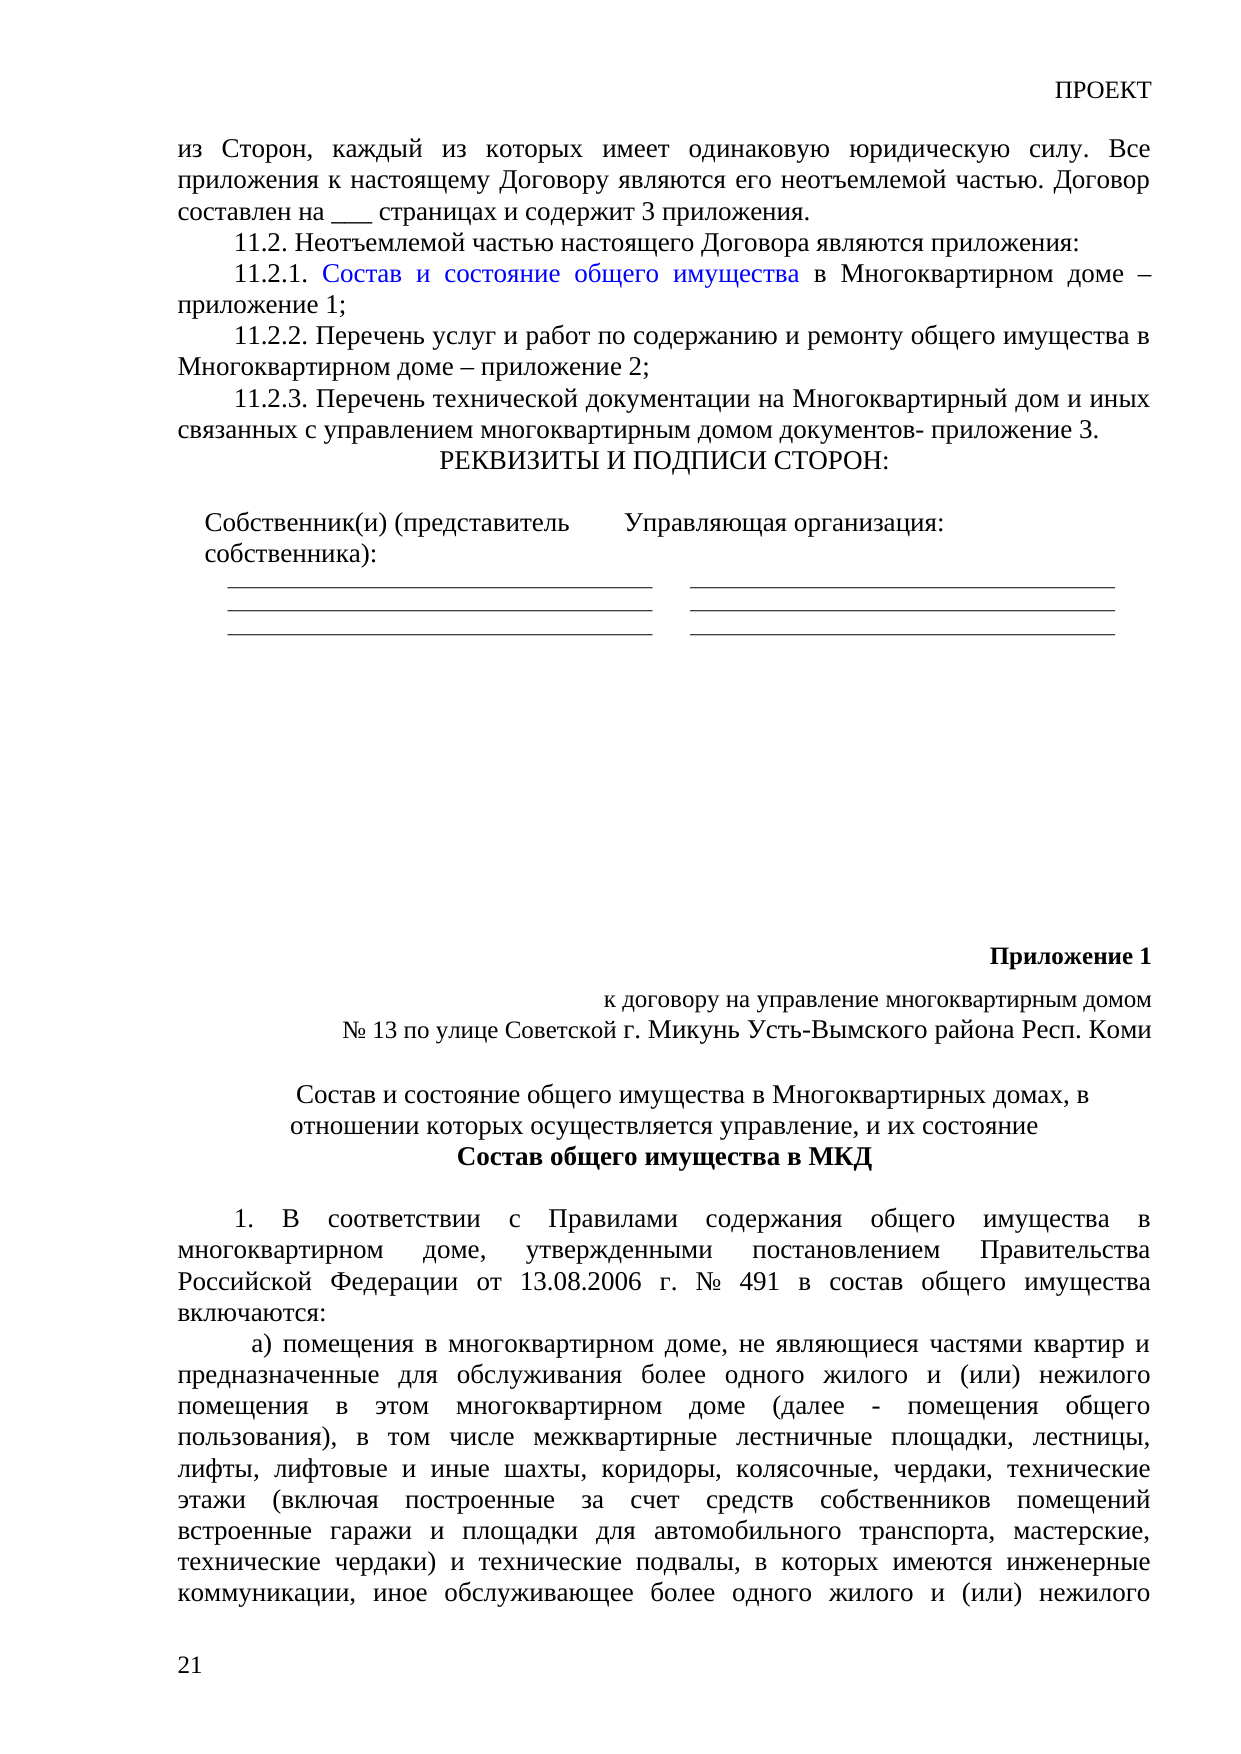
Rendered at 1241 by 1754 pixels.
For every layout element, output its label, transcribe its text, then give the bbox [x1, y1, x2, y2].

text собственника): [177, 537, 1152, 568]
text __________________________________ __________________________________ [177, 616, 1152, 639]
text __________________________________ __________________________________ [177, 568, 1152, 592]
text 11.2.3. Перечень технической документации на Многоквартирный дом и иных связанных с управлением многоквартирным домом документов- приложение 3. [177, 382, 1152, 444]
text Состав общего имущества в МКД [177, 1140, 1152, 1171]
text 11.2.2. Перечень услуг и работ по содержанию и ремонту общего имущества в Многоквартирном доме – приложение 2; [177, 319, 1152, 382]
text 11.2. Неотъемлемой частью настоящего Договора являются приложения: [177, 226, 1152, 257]
text 1. В соответствии с Правилами содержания общего имущества в многоквартирном доме, утвержденными постановлением Правительства Российской Федерации от 13.08.2006 г. № 491 в состав общего имущества включаются: [177, 1202, 1152, 1327]
text Приложение 1 [177, 941, 1152, 970]
text 11.2.1. Состав и состояние общего имущества в Многоквартирном доме – приложение 1; [177, 257, 1152, 319]
text № 13 по улице Советской г. Микунь Усть-Вымского района Респ. Коми [177, 1013, 1152, 1044]
text Собственник(и) (представитель Управляющая организация: [177, 506, 1152, 537]
text РЕКВИЗИТЫ И ПОДПИСИ СТОРОН: [177, 444, 1152, 475]
text __________________________________ __________________________________ [177, 592, 1152, 616]
text Состав и состояние общего имущества в Многоквартирных домах, в отношении которых осуществляется управление, и их состояние [177, 1078, 1152, 1140]
text к договору на управление многоквартирным домом [177, 984, 1152, 1013]
